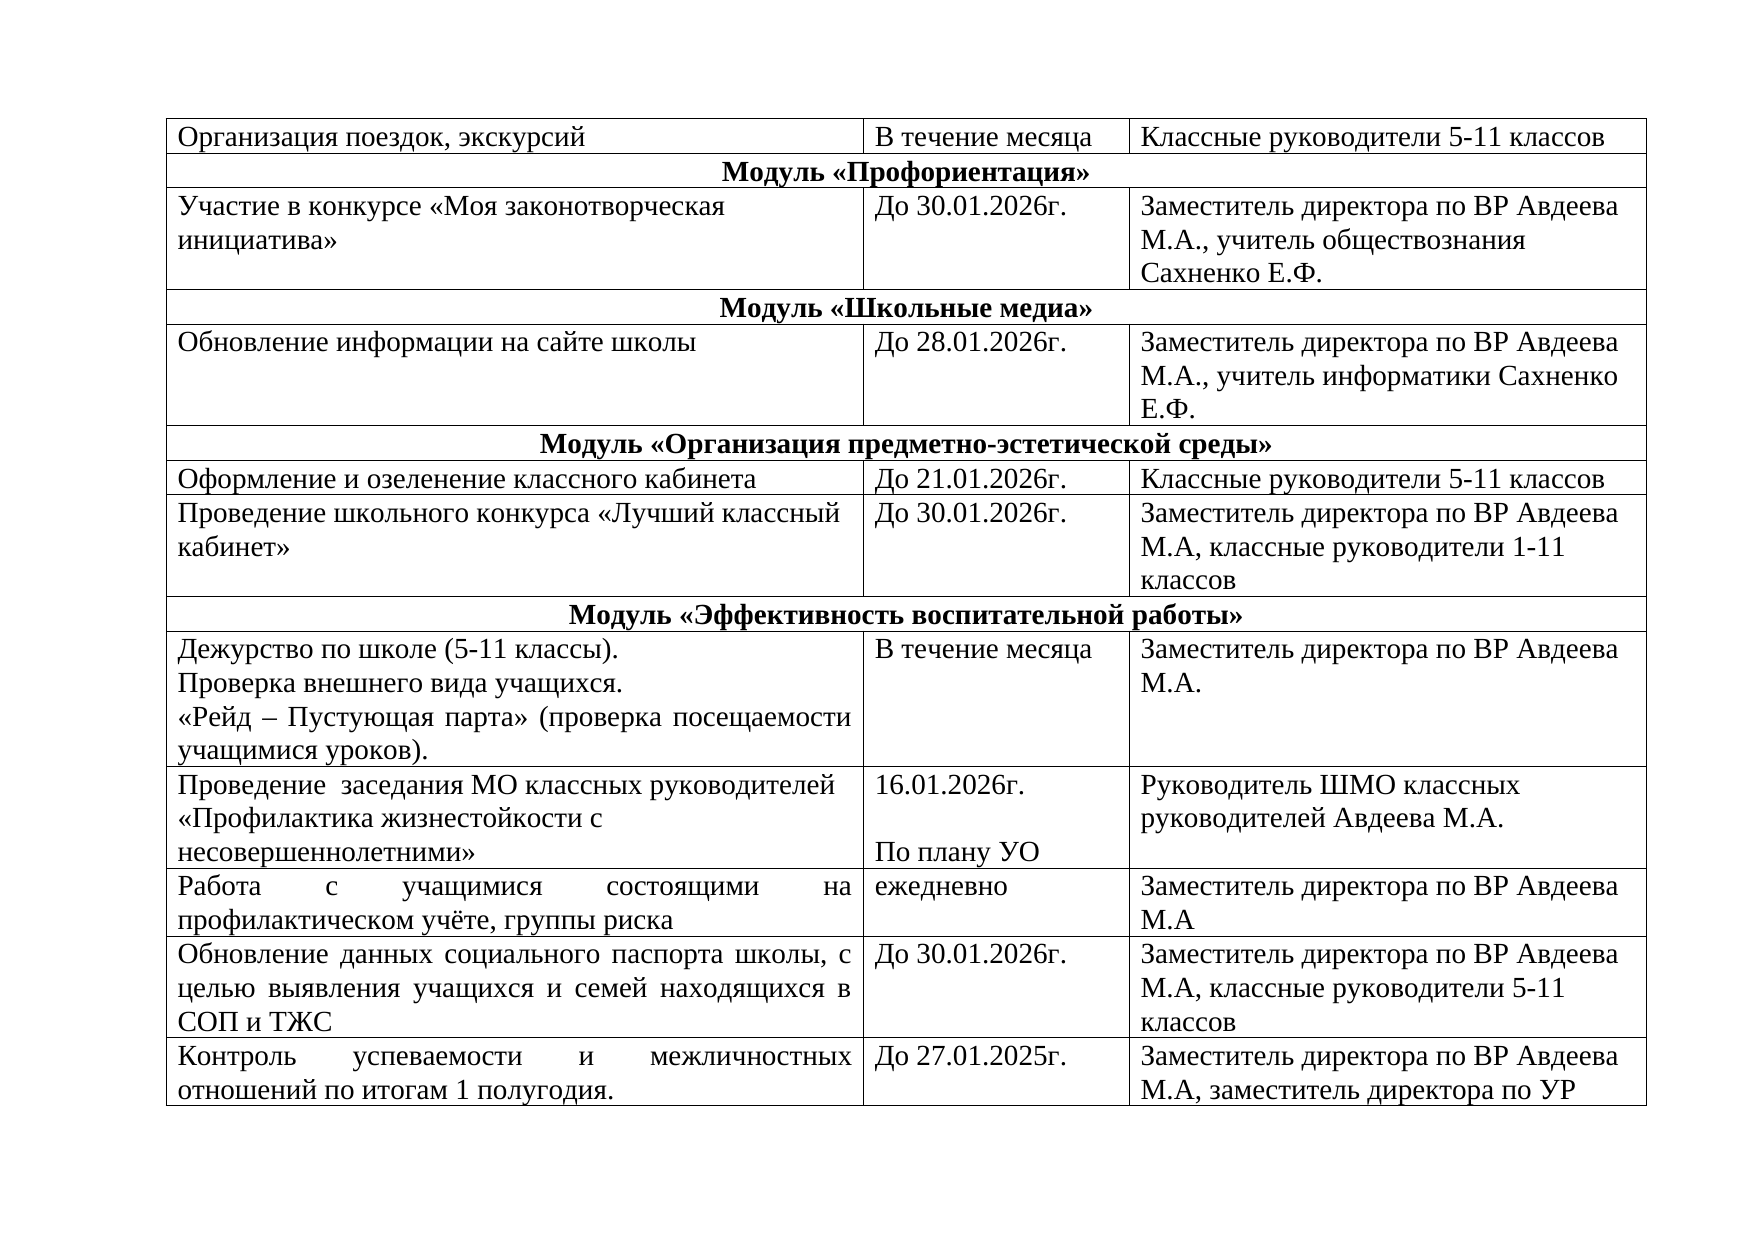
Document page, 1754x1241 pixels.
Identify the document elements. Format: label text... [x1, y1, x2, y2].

table_cell До 27.01.2025г. [864, 1038, 1129, 1105]
table_cell Работа с учащимися состоящими на профилактическом учёте, группы риска [167, 869, 863, 936]
table_cell Проведение заседания МО классных руководителей «Профилактика жизнестойкости с несовершеннолетними» [167, 767, 863, 867]
table_cell Участие в конкурсе «Моя законотворческая инициатива» [167, 188, 863, 289]
table_cell 16.01.2026г. По плану УО [864, 767, 1129, 867]
table_cell Организация поездок, экскурсий [167, 119, 863, 153]
table_cell Модуль «Профориентация» [167, 154, 1646, 187]
table_cell До 30.01.2026г. [864, 188, 1129, 289]
table_cell Заместитель директора по ВР Авдеева М.А [1130, 869, 1646, 936]
table_cell Модуль «Организация предметно-эстетической среды» [167, 426, 1646, 460]
table_cell До 30.01.2026г. [864, 495, 1129, 596]
table_cell Заместитель директора по ВР Авдеева М.А. [1130, 632, 1646, 766]
table_cell Классные руководители 5-11 классов [1130, 461, 1646, 494]
table_cell Проведение школьного конкурса «Лучший классный кабинет» [167, 495, 863, 596]
table_cell Заместитель директора по ВР Авдеева М.А, классные руководители 5-11 классов [1130, 937, 1646, 1037]
table_cell В течение месяца [864, 119, 1129, 153]
table_cell Заместитель директора по ВР Авдеева М.А., учитель обществознания Сахненко Е.Ф. [1130, 188, 1646, 289]
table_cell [167, 1038, 863, 1105]
table_cell Модуль «Школьные медиа» [167, 290, 1646, 323]
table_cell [1130, 119, 1646, 153]
table_cell Дежурство по школе (5-11 классы). Проверка внешнего вида учащихся. «Рейд – Пустующая парта» (проверка посещаемости учащимися уроков). [167, 632, 863, 766]
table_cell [1130, 1038, 1646, 1105]
table_cell В течение месяца [864, 632, 1129, 766]
table_cell Модуль «Эффективность воспитательной работы» [167, 597, 1646, 631]
table_cell Заместитель директора по ВР Авдеева М.А., учитель информатики Сахненко Е.Ф. [1130, 325, 1646, 425]
table_cell До 28.01.2026г. [864, 325, 1129, 425]
table_cell До 30.01.2026г. [864, 937, 1129, 1037]
table_cell Обновление данных социального паспорта школы, с целью выявления учащихся и семей находящихся в СОП и ТЖС [167, 937, 863, 1037]
table_cell До 21.01.2026г. [864, 461, 1129, 494]
table_cell Оформление и озеленение классного кабинета [167, 461, 863, 494]
table_cell Обновление информации на сайте школы [167, 325, 863, 425]
table_cell Заместитель директора по ВР Авдеева М.А, классные руководители 1-11 классов [1130, 495, 1646, 596]
table_cell Руководитель ШМО классных руководителей Авдеева М.А. [1130, 767, 1646, 867]
table_cell ежедневно [864, 869, 1129, 936]
